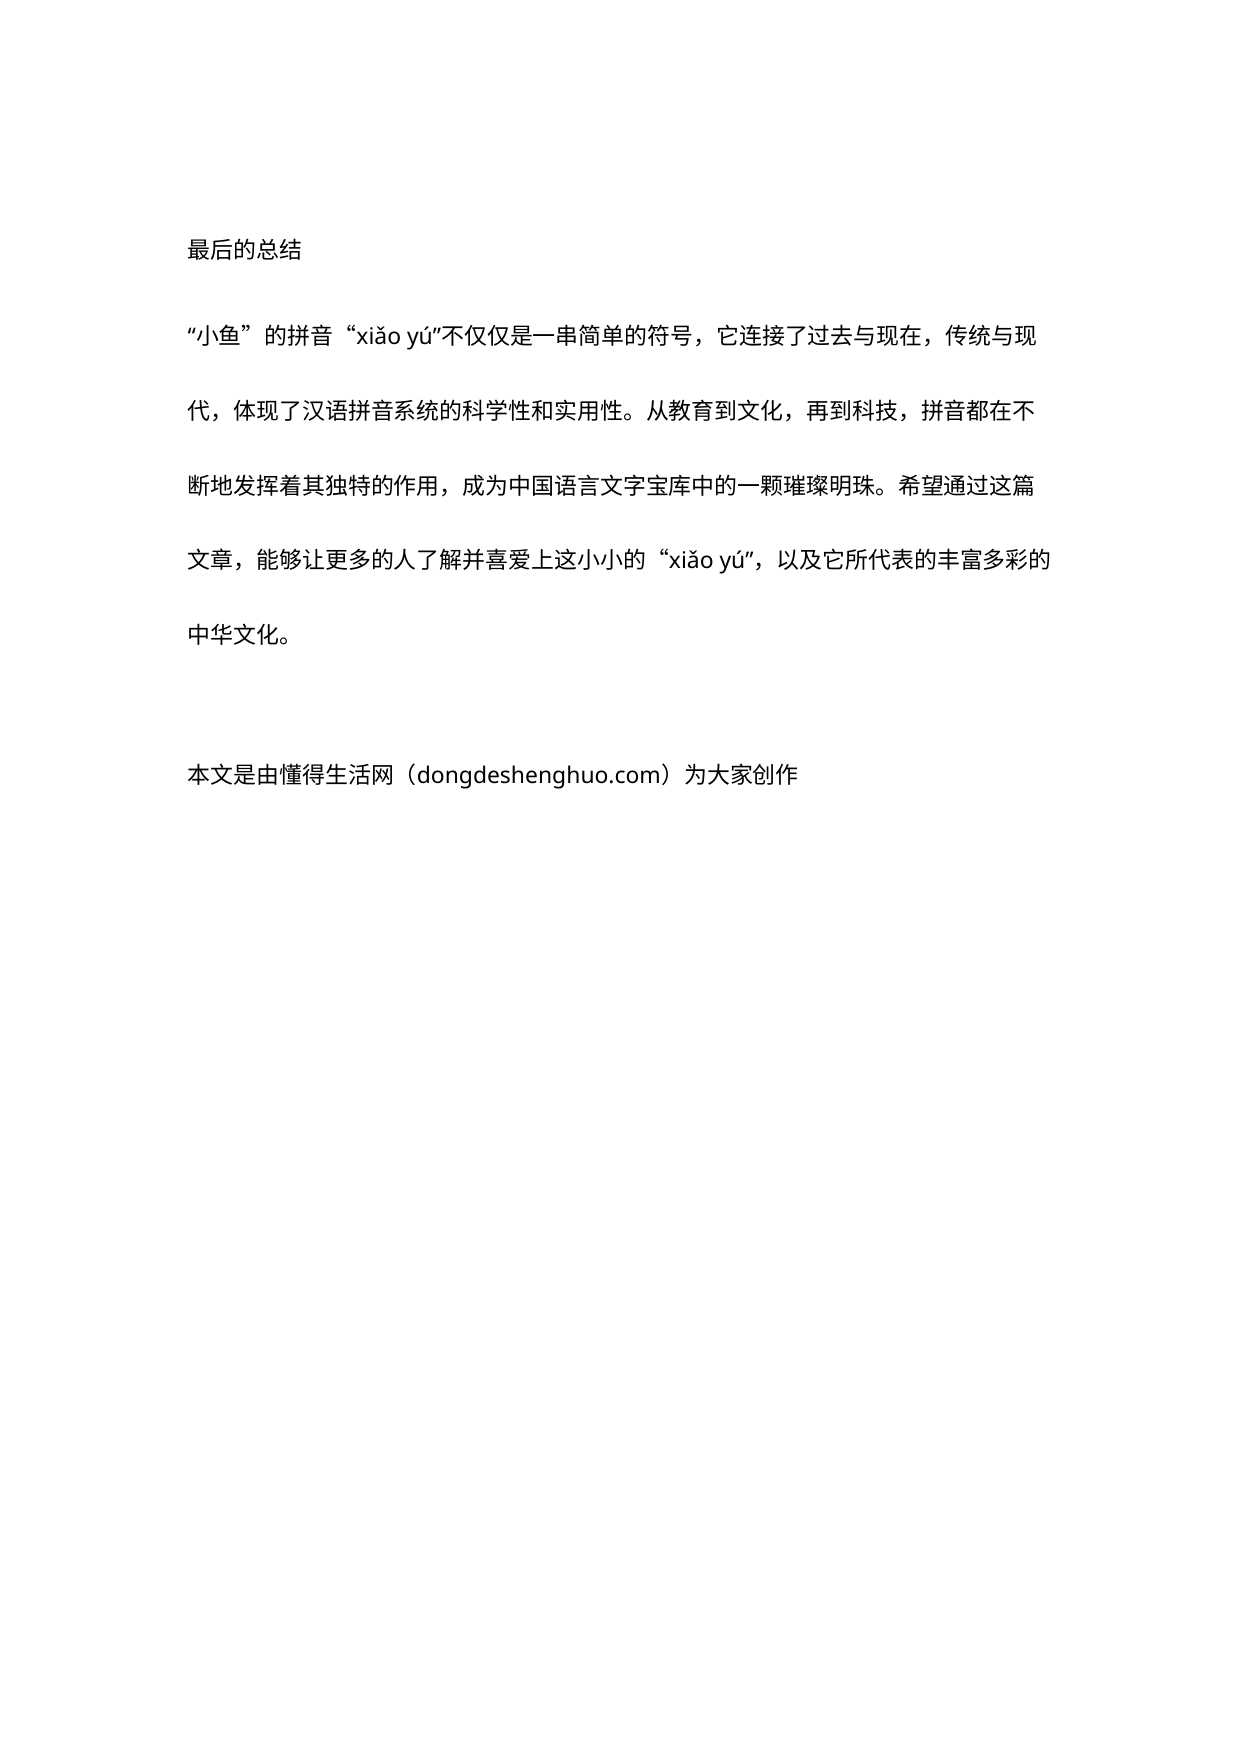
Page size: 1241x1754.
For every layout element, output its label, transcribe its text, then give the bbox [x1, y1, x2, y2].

text 本文是由懂得生活网（dongdeshenghuo.com）为大家创作 [187, 742, 1053, 807]
text 最后的总结 [187, 216, 1053, 281]
text “小鱼”的拼音“xiǎo yú”不仅仅是一串简单的符号，它连接了过去与现在，传统与现代，体现了汉语拼音系统的科学性和实用性。从教育到文化，再到科技，拼音都在不断地发挥着其独特的作用，成为中国语言文字宝库中的一颗璀璨明珠。希望通过这篇文章，能够让更多的人了解并喜爱上这小小的“xiǎo yú”，以及它所代表的丰富多彩的中华文化。 [187, 302, 1053, 666]
